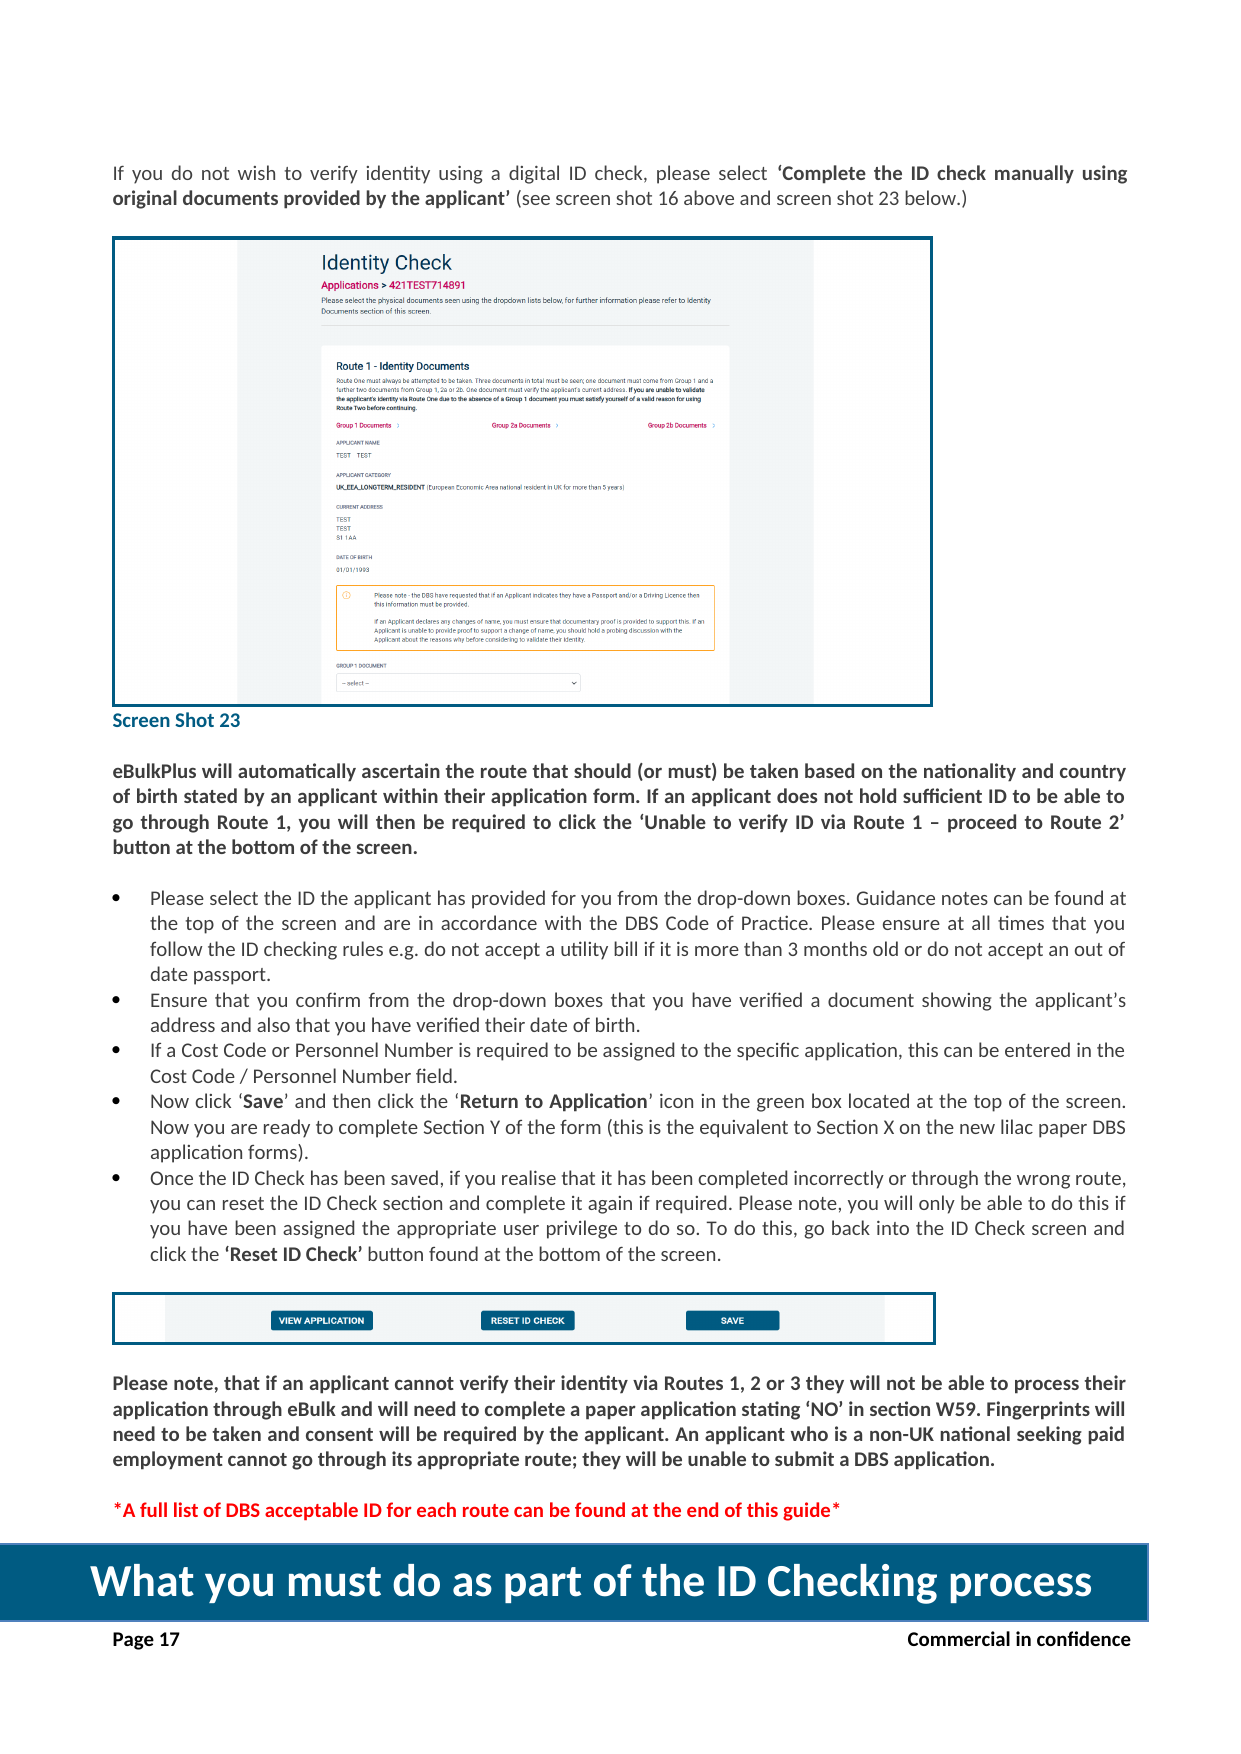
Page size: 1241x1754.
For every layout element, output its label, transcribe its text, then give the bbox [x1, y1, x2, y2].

text eBulkPlus will automatically ascertain the route that should (or must) be taken based on the nationality and country of birth stated by an applicant within their application form. If an applicant does not hold sufficient ID to be able to go through Route 1, you will then be required to click the ‘Unable to verify ID via Route 1 – proceed to Route 2’ button at the bottom of the screen. [112, 758, 1128, 860]
picture [116, 241, 929, 703]
text *A full list of DBS acceptable ID for each route can be found at the end of this guide* [112, 1497, 1128, 1523]
list Ensure that you confirm from the drop-down boxes that you have verified a document showing the applicant’s address and also that you have verified their date of birth. [112, 987, 1128, 1038]
list Now click ‘Save’ and then click the ‘Return to Application’ icon in the green box located at the top of the screen. Now you are ready to complete Section Y of the form (this is the equivalent to Section X on the new lilac paper DBS application forms). [112, 1088, 1128, 1165]
text Please note, that if an applicant cannot verify their identity via Routes 1, 2 or 3 they will not be able to process their application through eBulk and will need to complete a paper application stating ‘NO’ in section W59. Fingerprints will need to be taken and consent will be required by the applicant. An applicant who is a non-UK national seeking paid employment cannot go through its appropriate route; they will be unable to submit a DBS application. [112, 1370, 1128, 1472]
picture [116, 1296, 932, 1341]
text Screen Shot 23 [112, 707, 1128, 733]
list Please select the ID the applicant has provided for you from the drop-down boxes. Guidance notes can be found at the top of the screen and are in accordance with the DBS Code of Practice. Please ensure at all times that you follow the ID checking rules e.g. do not accept a utility bill if it is more than 3 months old or do not accept an out of date passport. [112, 885, 1128, 987]
list Once the ID Check has been saved, if you realise that it has been completed incorrectly or through the wrong route, you can reset the ID Check section and complete it again if required. Please note, you will only be able to do this if you have been assigned the appropriate user privilege to do so. To do this, go back into the ID Check screen and click the ‘Reset ID Check’ button found at the bottom of the screen. [112, 1165, 1128, 1266]
text If you do not wish to verify identity using a digital ID check, please select ‘Complete the ID check manually using original documents provided by the applicant’ (see screen shot 16 above and screen shot 23 below.) [112, 160, 1128, 211]
list If a Cost Code or Personnel Number is required to be assigned to the specific application, this can be entered in the Cost Code / Personnel Number field. [112, 1038, 1128, 1088]
